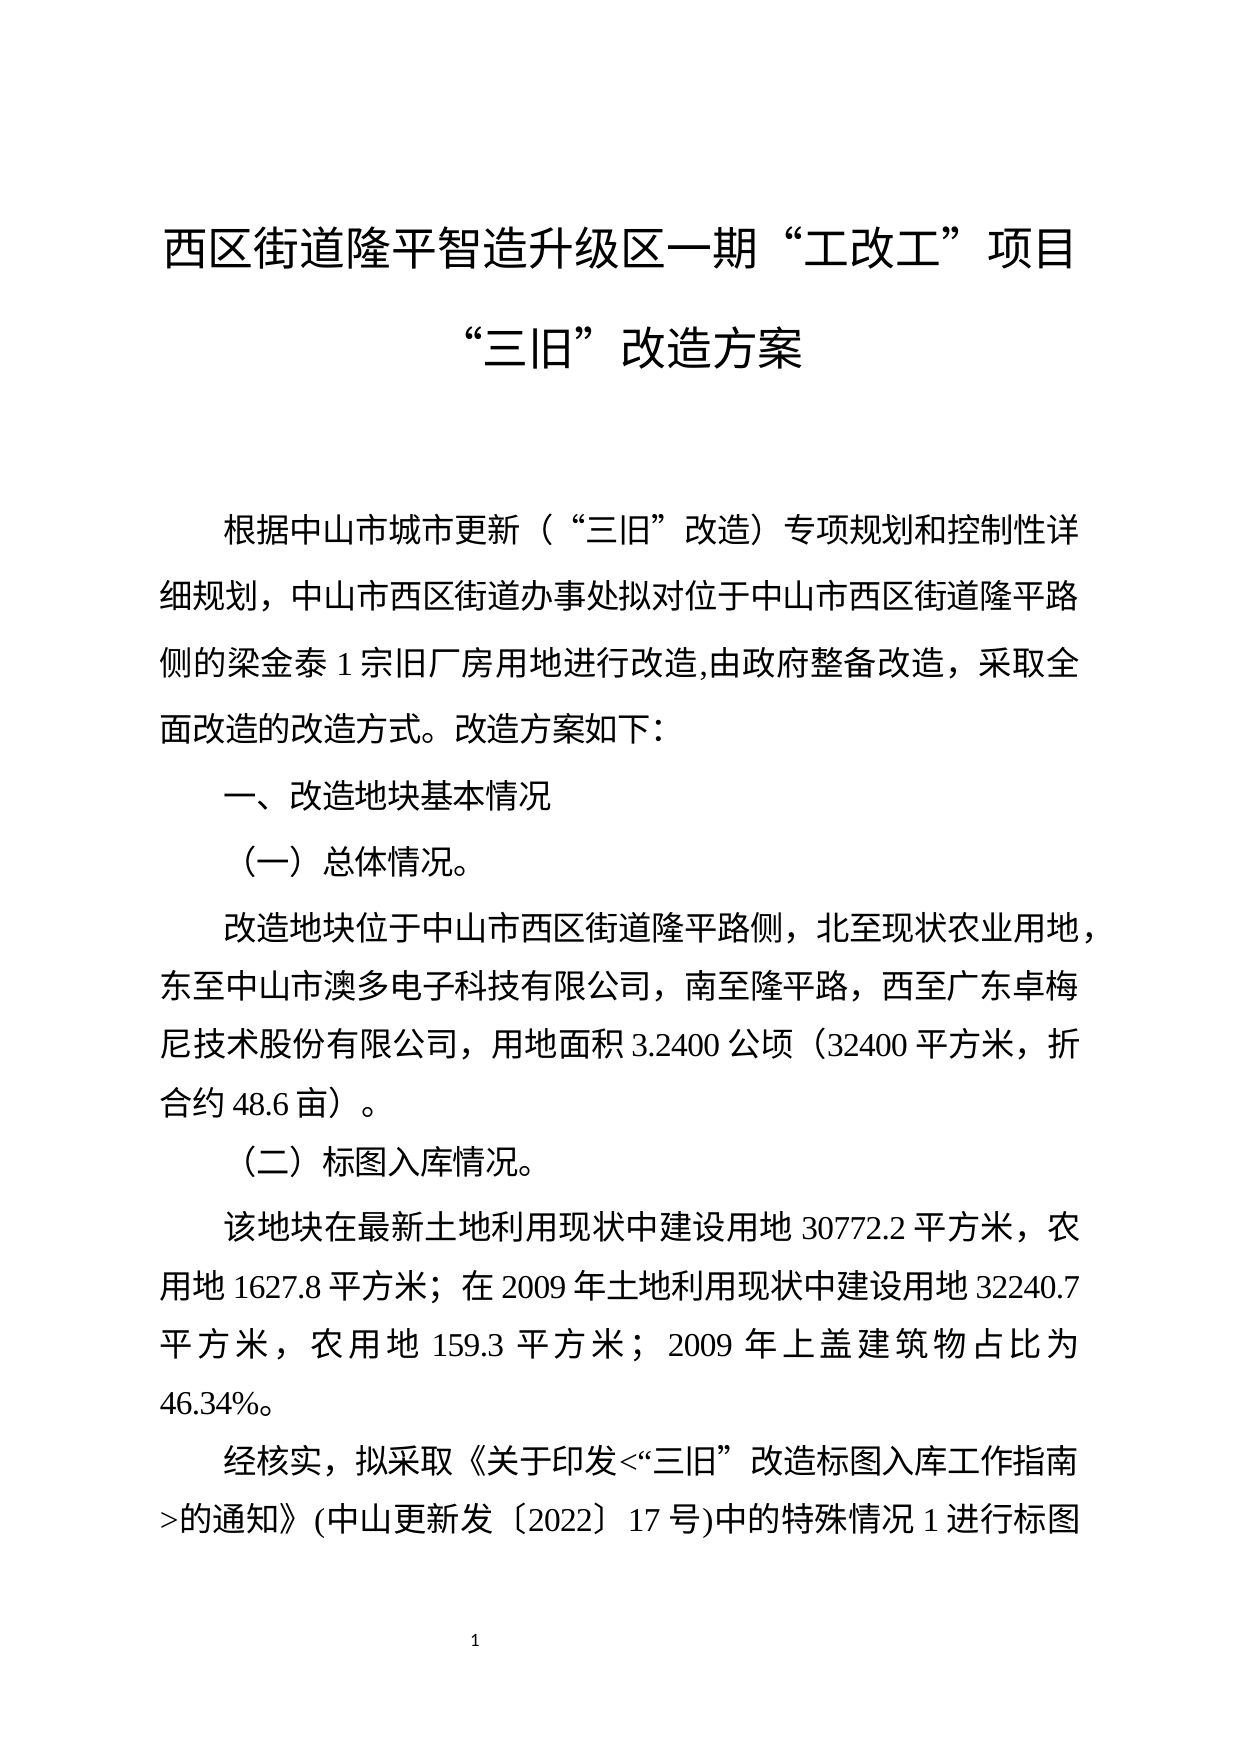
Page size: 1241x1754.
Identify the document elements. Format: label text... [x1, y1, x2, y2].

text 根据中山市城市更新（“三旧”改造）专项规划和控制性详细规划，中山市西区街道办事处拟对位于中山市西区街道隆平路侧的梁金泰1宗旧厂房用地进行改造,由政府整备改造，采取全面改造的改造方式。改造方案如下： [159, 494, 1081, 760]
text 一、改造地块基本情况 [159, 760, 1081, 827]
text （二）标图入库情况。 [159, 1127, 1081, 1193]
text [159, 1426, 1081, 1543]
text 西区街道隆平智造升级区一期“工改工”项目“三旧”改造方案 [159, 212, 1081, 378]
text 该地块在最新土地利用现状中建设用地30772.2平方米，农用地1627.8平方米；在2009年土地利用现状中建设用地32240.7平方米，农用地159.3平方米；2009年上盖建筑物占比为46.34%。 [159, 1193, 1081, 1426]
text 改造地块位于中山市西区街道隆平路侧，北至现状农业用地，东至中山市澳多电子科技有限公司，南至隆平路，西至广东卓梅尼技术股份有限公司，用地面积3.2400公顷（32400平方米，折合约48.6亩）。 [159, 893, 1081, 1127]
text （一）总体情况。 [159, 827, 1081, 893]
